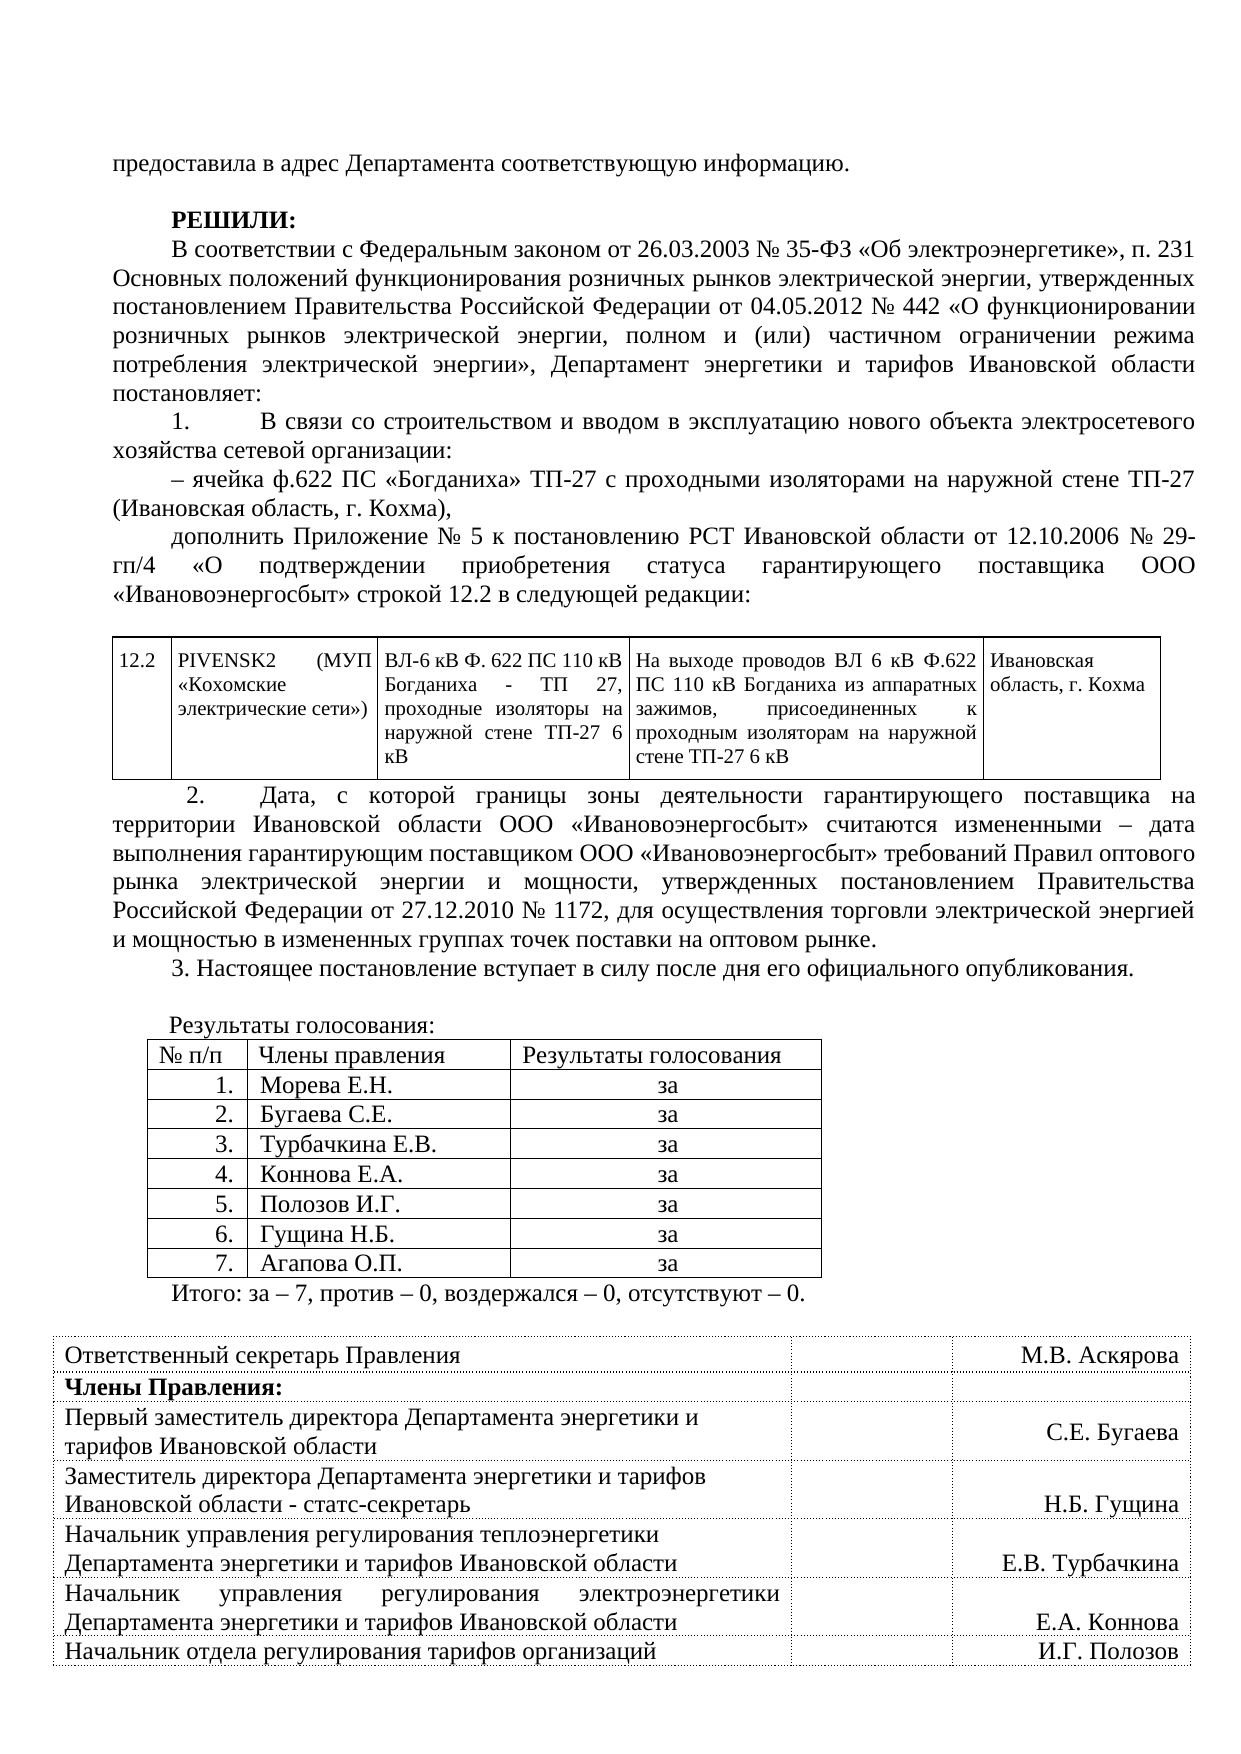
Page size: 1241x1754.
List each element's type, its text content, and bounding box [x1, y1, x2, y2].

table_cell 7. [148, 1249, 247, 1277]
table_cell Е.А. Коннова [952, 1577, 1190, 1635]
table_header Члены правления [248, 1040, 510, 1069]
table_cell И.Г. Полозов [952, 1635, 1190, 1665]
table_header ВЛ-6 кВ Ф. 622 ПС 110 кВ Богданиха - ТП 27, проходные изоляторы на наружной стене ТП-27 6 кВ [378, 638, 629, 779]
table_cell Первый заместитель директора Департамента энергетики и тарифов Ивановской области [53, 1401, 791, 1460]
table_cell [791, 1371, 952, 1401]
table_cell за [511, 1159, 821, 1188]
table_cell [791, 1518, 952, 1577]
table_cell Н.Б. Гущина [952, 1460, 1190, 1518]
text В соответствии с Федеральным законом от 26.03.2003 № 35-ФЗ «Об электроэнергетике», п. 231 Основных положений функционирования розничных рынков электрической энергии, утвержденных постановлением Правительства Российской Федерации от 04.05.2012 № 442 «О функционировании розничных рынков электрической энергии, полном и (или) частичном ограничении режима потребления электрической энергии», Департамент энергетики и тарифов Ивановской области постановляет: [112, 234, 1196, 406]
table_cell Коннова Е.А. [248, 1159, 510, 1188]
table_cell Полозов И.Г. [248, 1189, 510, 1218]
table_cell Начальник управления регулирования электроэнергетики Департамента энергетики и тарифов Ивановской области [53, 1577, 791, 1635]
table_cell Агапова О.П. [248, 1249, 510, 1277]
table_cell 5. [148, 1189, 247, 1218]
table_cell [791, 1577, 952, 1635]
table_cell Заместитель директора Департамента энергетики и тарифов Ивановской области - статс-секретарь [53, 1460, 791, 1518]
table_header [791, 1336, 952, 1371]
table_header Ответственный секретарь Правления [53, 1336, 791, 1371]
table_cell Бугаева С.Е. [248, 1100, 510, 1128]
table_header Ивановская область, г. Кохма [984, 638, 1160, 779]
table_cell за [511, 1249, 821, 1277]
table_cell Морева Е.Н. [248, 1070, 510, 1098]
text Итого: за – 7, против – 0, воздержался – 0, отсутствуют – 0. [142, 1278, 1196, 1307]
table_cell за [511, 1189, 821, 1218]
table_cell за [511, 1100, 821, 1128]
table_cell [791, 1460, 952, 1518]
table_cell [791, 1635, 952, 1665]
table_header 12.2 [113, 638, 171, 779]
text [112, 148, 1196, 176]
list Дата, с которой границы зоны деятельности гарантирующего поставщика на территории Ивановской области ООО «Ивановоэнергосбыт» считаются измененными – дата выполнения гарантирующим поставщиком ООО «Ивановоэнергосбыт» требований Правил оптового рынка электрической энергии и мощности, утвержденных постановлением Правительства Российской Федерации от 27.12.2010 № 1172, для осуществления торговли электрической энергией и мощностью в измененных группах точек поставки на оптовом рынке. [112, 780, 1196, 953]
table_cell 1. [148, 1070, 247, 1098]
table_cell за [511, 1070, 821, 1098]
table_header На выходе проводов ВЛ 6 кВ Ф.622 ПС 110 кВ Богданиха из аппаратных зажимов, присоединенных к проходным изоляторам на наружной стене ТП-27 6 кВ [630, 638, 983, 779]
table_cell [53, 1635, 791, 1665]
table_cell Турбачкина Е.В. [248, 1129, 510, 1158]
table_cell 3. [148, 1129, 247, 1158]
table_cell Члены Правления: [53, 1371, 791, 1401]
text 1. В связи со строительством и вводом в эксплуатацию нового объекта электросетевого хозяйства сетевой организации: [112, 406, 1196, 464]
table_cell 2. [148, 1100, 247, 1128]
text Результаты голосования: [112, 1010, 1196, 1039]
text РЕШИЛИ: [112, 205, 1196, 234]
table_cell 6. [148, 1219, 247, 1247]
table_cell за [511, 1219, 821, 1247]
table_cell С.Е. Бугаева [952, 1401, 1190, 1460]
table_header PIVENSK2 (МУП «Кохомские электрические сети») [172, 638, 377, 779]
table_cell [791, 1401, 952, 1460]
table_cell Е.В. Турбачкина [952, 1518, 1190, 1577]
table_cell за [511, 1129, 821, 1158]
text дополнить Приложение № 5 к постановлению РСТ Ивановской области от 12.10.2006 № 29-гп/4 «О подтверждении приобретения статуса гарантирующего поставщика ООО «Ивановоэнергосбыт» строкой 12.2 в следующей редакции: [112, 521, 1196, 608]
table_cell 4. [148, 1159, 247, 1188]
text 3. Настоящее постановление вступает в силу после дня его официального опубликования. [112, 953, 1196, 981]
table_cell [952, 1371, 1190, 1401]
table_header № п/п [148, 1040, 247, 1069]
table_header М.В. Аскярова [952, 1336, 1190, 1371]
text – ячейка ф.622 ПС «Богданиха» ТП-27 с проходными изоляторами на наружной стене ТП-27 (Ивановская область, г. Кохма), [112, 464, 1196, 521]
table_header Результаты голосования [511, 1040, 821, 1069]
table_cell Гущина Н.Б. [248, 1219, 510, 1247]
table_cell Начальник управления регулирования теплоэнергетики Департамента энергетики и тарифов Ивановской области [53, 1518, 791, 1577]
